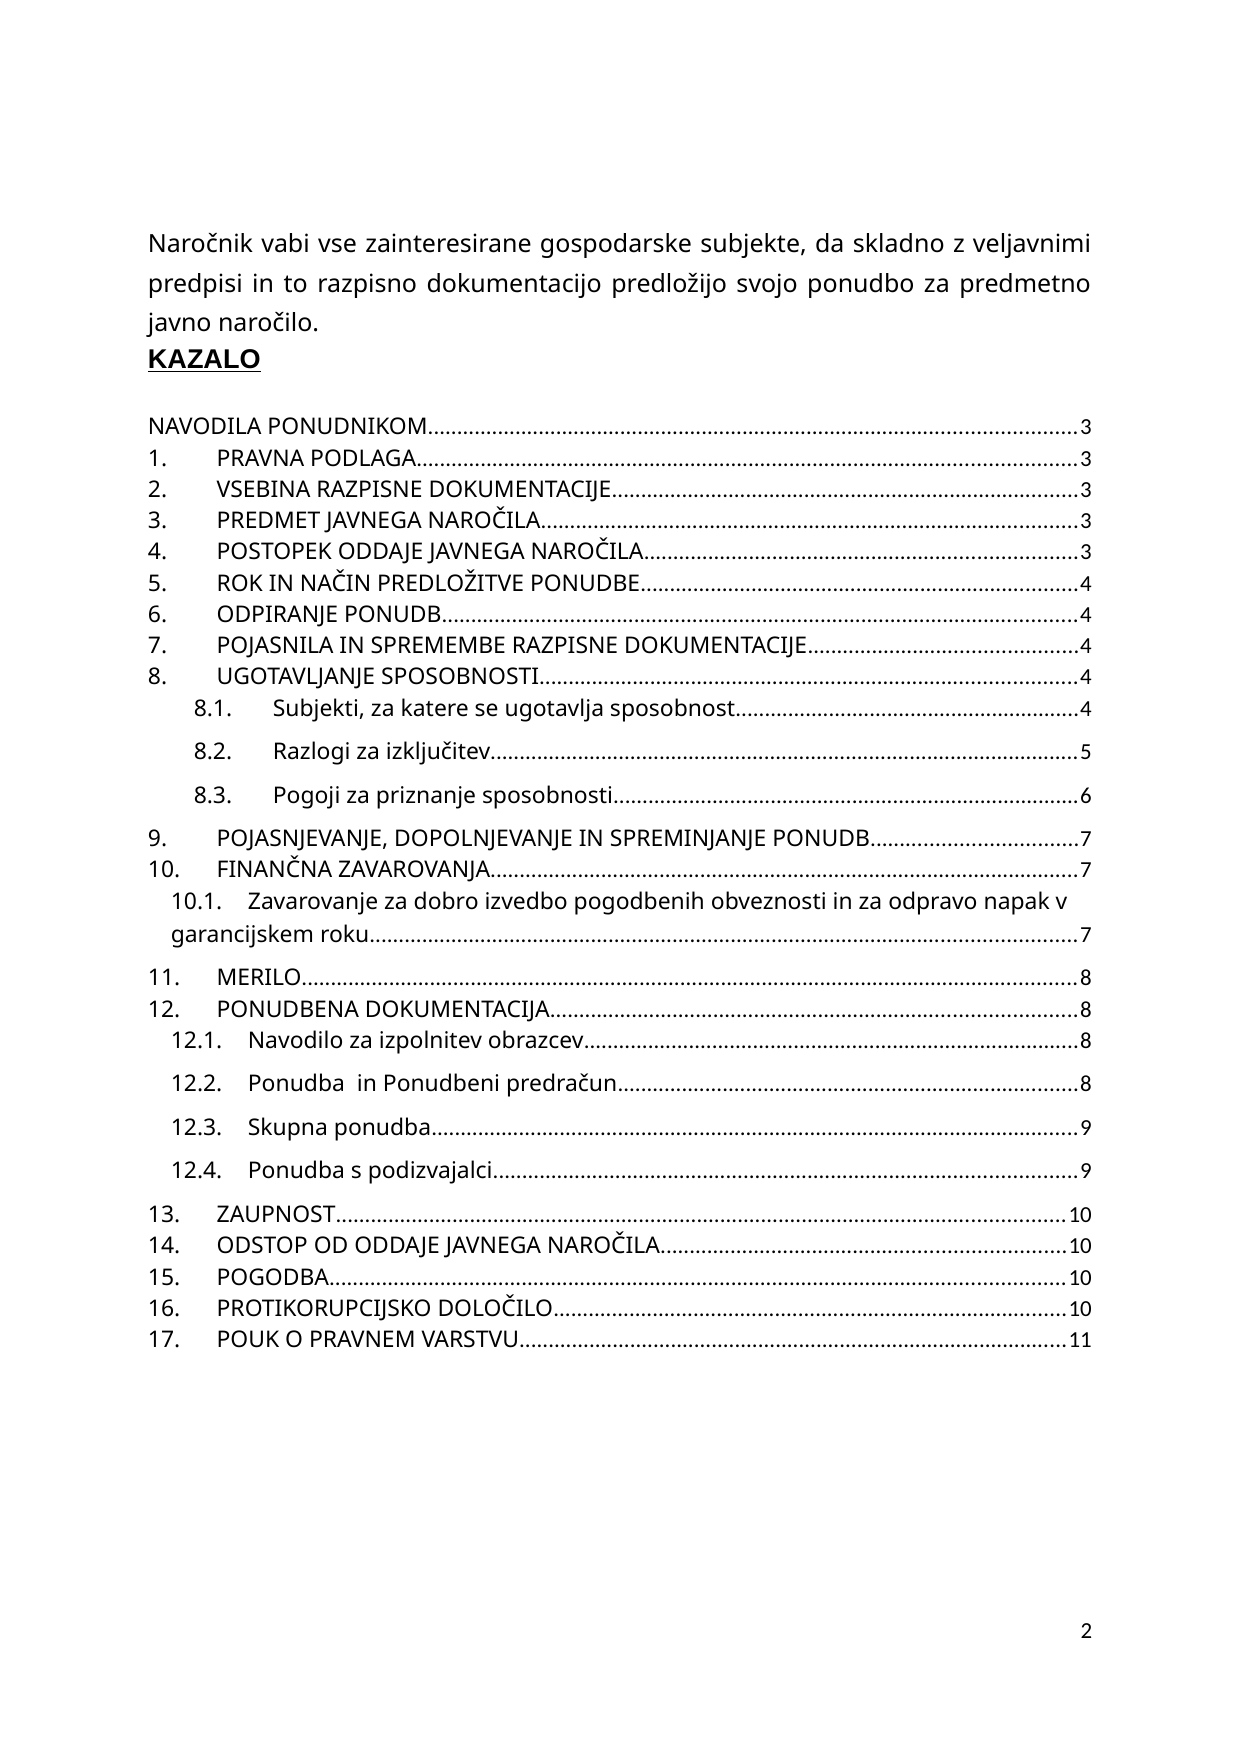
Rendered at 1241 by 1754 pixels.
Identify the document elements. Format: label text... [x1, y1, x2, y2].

text 2. VSEBINA RAZPISNE DOKUMENTACIJE 3 [148, 473, 1092, 504]
text 8. UGOTAVLJANJE SPOSOBNOSTI 4 [148, 660, 1092, 691]
text 11. MERILO 8 [148, 961, 1092, 992]
text 5. ROK IN NAČIN PREDLOŽITVE PONUDBE 4 [148, 566, 1092, 598]
text 17. POUK O PRAVNEM VARSTVU 11 [148, 1323, 1092, 1354]
text 12. PONUDBENA DOKUMENTACIJA 8 [148, 992, 1092, 1024]
text 14. ODSTOP OD ODDAJE JAVNEGA NAROČILA 10 [148, 1229, 1092, 1260]
text 8.3. Pogoji za priznanje sposobnosti 6 [193, 778, 1092, 810]
text 9. POJASNJEVANJE, DOPOLNJEVANJE IN SPREMINJANJE PONUDB 7 [148, 822, 1092, 853]
text 16. PROTIKORUPCIJSKO DOLOČILO 10 [148, 1292, 1092, 1323]
text 15. POGODBA 10 [148, 1260, 1092, 1292]
text 8.1. Subjekti, za katere se ugotavlja sposobnost 4 [193, 691, 1092, 723]
text Naročnik vabi vse zainteresirane gospodarske subjekte, da skladno z veljavnimi predpisi in to razpisno dokumentacijo predložijo svojo ponudbo za predmetno javno naročilo. [148, 226, 1092, 338]
text 10. FINANČNA ZAVAROVANJA 7 [148, 853, 1092, 884]
text 1. PRAVNA PODLAGA 3 [148, 441, 1092, 473]
text 7. POJASNILA IN SPREMEMBE RAZPISNE DOKUMENTACIJE 4 [148, 629, 1092, 660]
text 6. ODPIRANJE PONUDB 4 [148, 598, 1092, 629]
text NAVODILA PONUDNIKOM 3 [148, 410, 1092, 441]
text 12.1. Navodilo za izpolnitev obrazcev 8 [171, 1024, 1092, 1055]
text KAZALO [148, 343, 1092, 375]
text 12.2. Ponudba in Ponudbeni predračun 8 [171, 1067, 1092, 1098]
text 3. PREDMET JAVNEGA NAROČILA 3 [148, 504, 1092, 535]
text 12.3. Skupna ponudba 9 [171, 1111, 1092, 1142]
text 8.2. Razlogi za izključitev 5 [193, 735, 1092, 766]
text 4. POSTOPEK ODDAJE JAVNEGA NAROČILA 3 [148, 535, 1092, 566]
text 12.4. Ponudba s podizvajalci 9 [171, 1154, 1092, 1186]
text 10.1. Zavarovanje za dobro izvedbo pogodbenih obveznosti in za odpravo napak v garancijskem roku 7 [171, 884, 1092, 949]
text 13. ZAUPNOST 10 [148, 1198, 1092, 1229]
